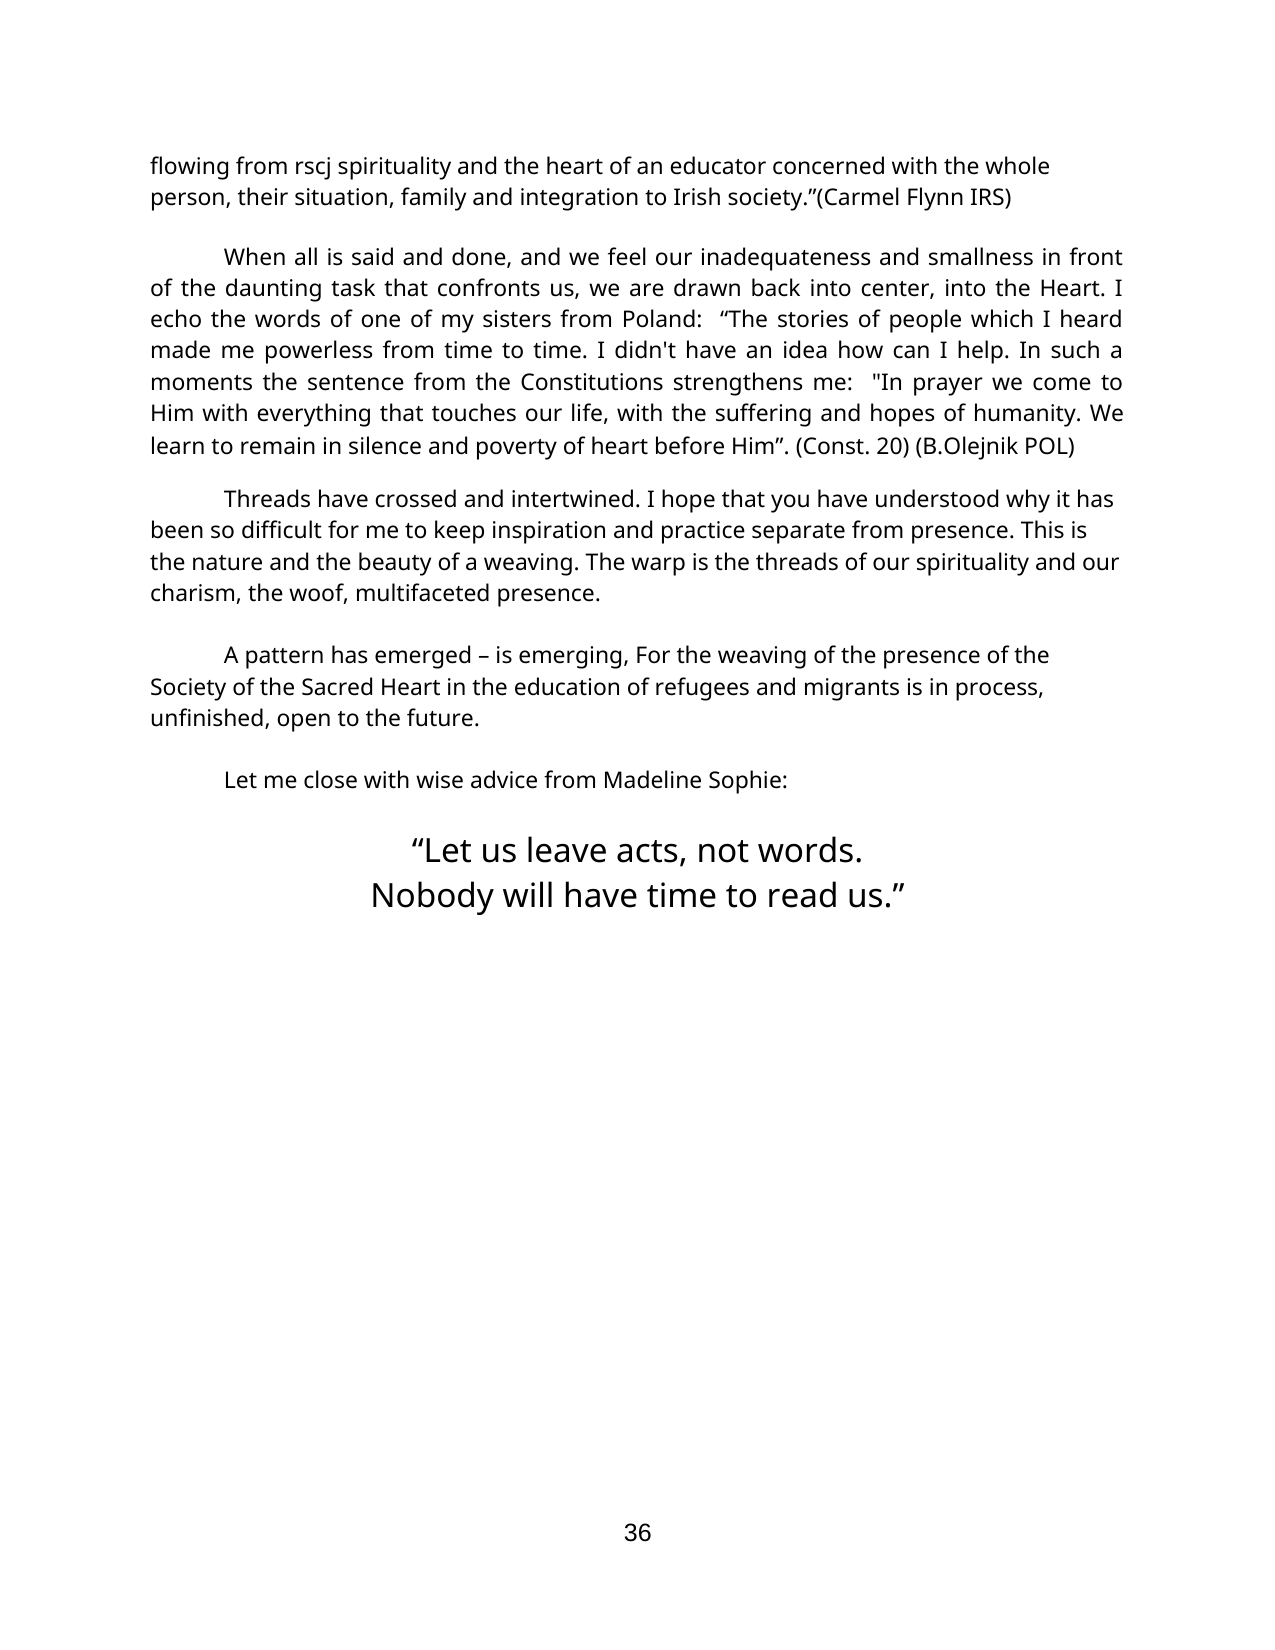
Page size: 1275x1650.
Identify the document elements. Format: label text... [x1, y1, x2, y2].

text “Let us leave acts, not words. [150, 827, 1125, 872]
text Let me close with wise advice from Madeline Sophie: [150, 764, 1125, 795]
text Nobody will have time to read us.” [150, 872, 1125, 917]
text When all is said and done, and we feel our inadequateness and smallness in front of the daunting task that confronts us, we are drawn back into center, into the Heart. I echo the words of one of my sisters from Poland: “The stories of people which I heard made me powerless from time to time. I didn't have an idea how can I help. In such a moments the sentence from the Constitutions strengthens me: "In prayer we come to Him with everything that touches our life, with the suffering and hopes of humanity. We learn to remain in silence and poverty of heart before Him”. (Const. 20) (B.Olejnik POL) [150, 241, 1125, 462]
text A pattern has emerged – is emerging, For the weaving of the presence of the Society of the Sacred Heart in the education of refugees and migrants is in process, unfinished, open to the future. [150, 639, 1125, 733]
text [150, 150, 1125, 212]
text Threads have crossed and intertwined. I hope that you have understood why it has been so difficult for me to keep inspiration and practice separate from presence. This is the nature and the beauty of a weaving. The warp is the threads of our spirituality and our charism, the woof, multifaceted presence. [150, 483, 1125, 608]
